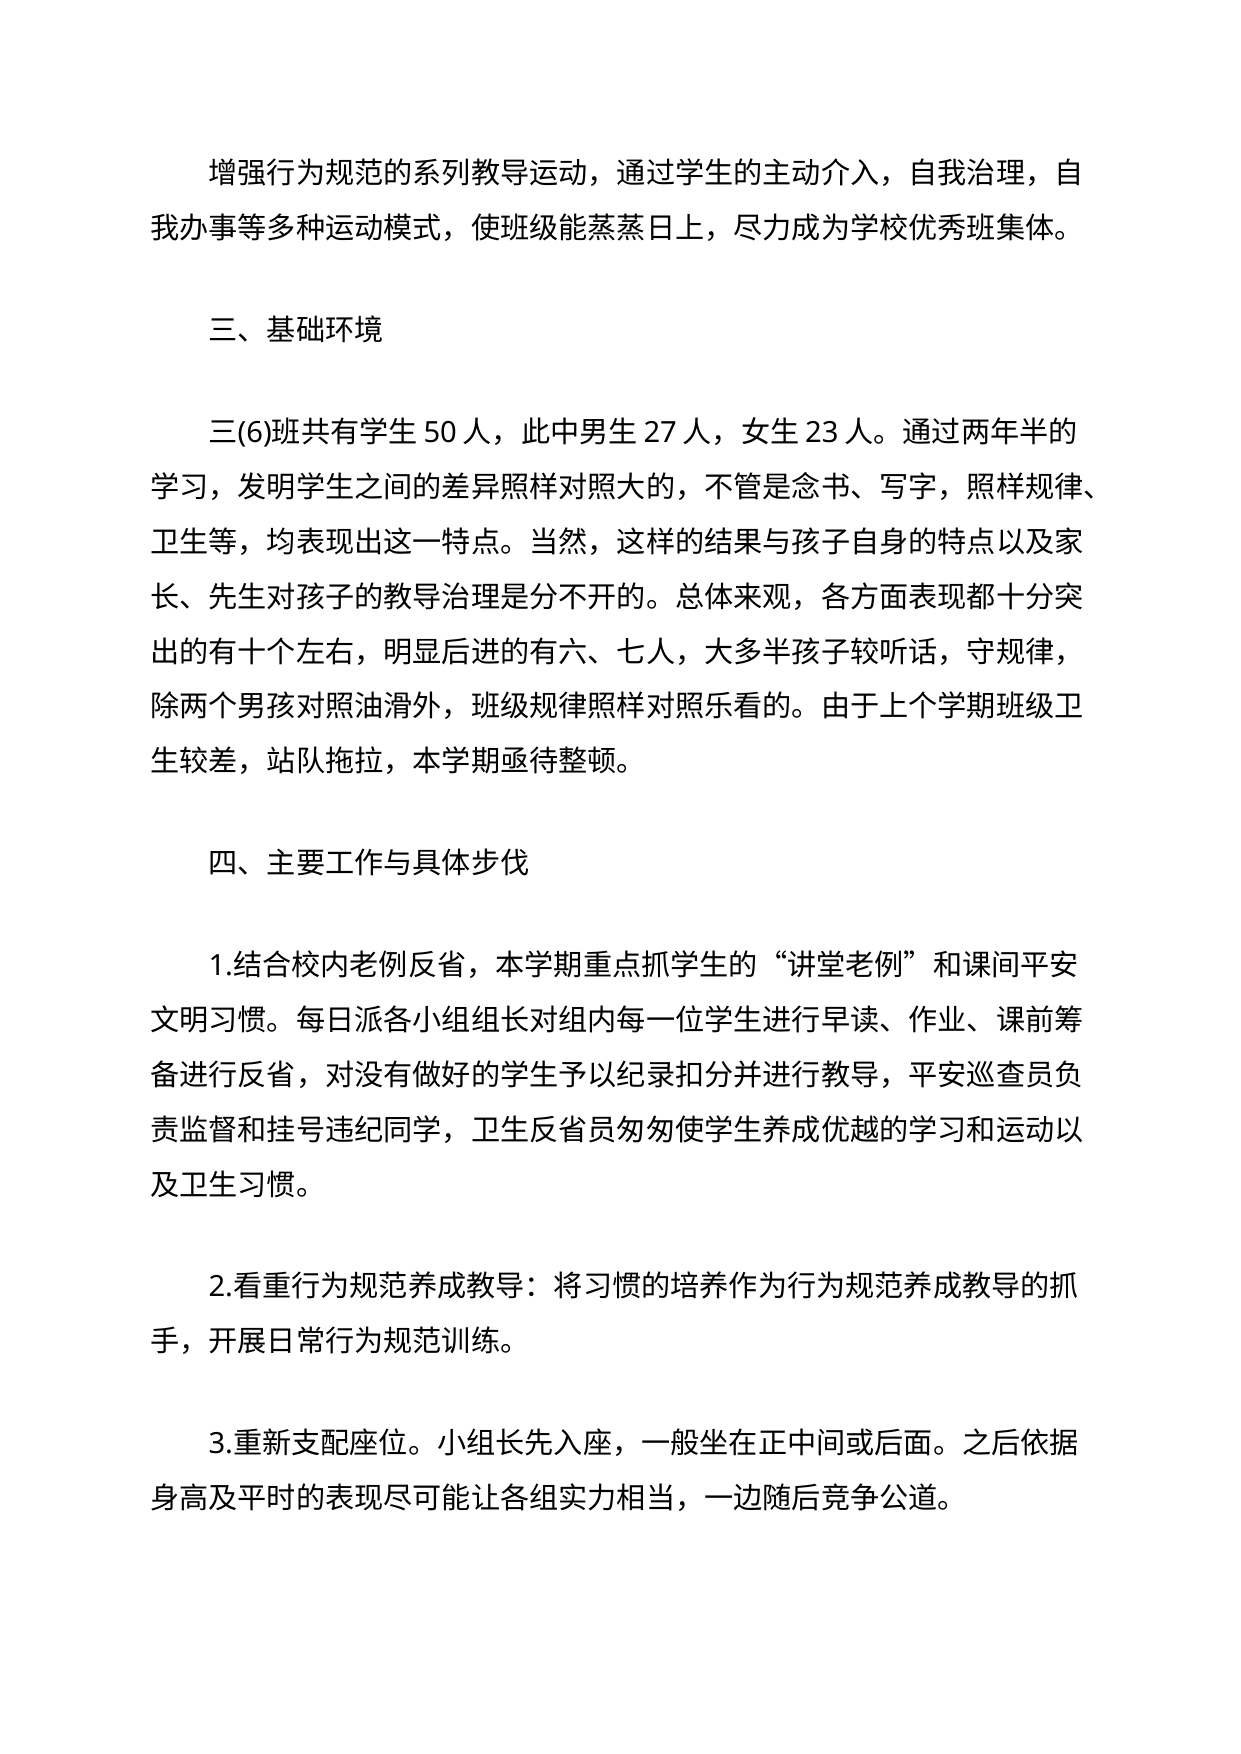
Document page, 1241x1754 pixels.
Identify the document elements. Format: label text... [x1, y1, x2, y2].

text 四、主要工作与具体步伐 [150, 840, 1090, 882]
text 增强行为规范的系列教导运动，通过学生的主动介入，自我治理，自我办事等多种运动模式，使班级能蒸蒸日上，尽力成为学校优秀班集体。 [150, 150, 1090, 247]
text 2.看重行为规范养成教导：将习惯的培养作为行为规范养成教导的抓手，开展日常行为规范训练。 [150, 1263, 1090, 1360]
text 三、基础环境 [150, 307, 1090, 349]
text 3.重新支配座位。小组长先入座，一般坐在正中间或后面。之后依据身高及平时的表现尽可能让各组实力相当，一边随后竞争公道。 [150, 1420, 1090, 1517]
text 三(6)班共有学生50人，此中男生27人，女生23人。通过两年半的学习，发明学生之间的差异照样对照大的，不管是念书、写字，照样规律、卫生等，均表现出这一特点。当然，这样的结果与孩子自身的特点以及家长、先生对孩子的教导治理是分不开的。总体来观，各方面表现都十分突出的有十个左右，明显后进的有六、七人，大多半孩子较听话，守规律，除两个男孩对照油滑外，班级规律照样对照乐看的。由于上个学期班级卫生较差，站队拖拉，本学期亟待整顿。 [150, 408, 1090, 780]
text 1.结合校内老例反省，本学期重点抓学生的“讲堂老例”和课间平安文明习惯。每日派各小组组长对组内每一位学生进行早读、作业、课前筹备进行反省，对没有做好的学生予以纪录扣分并进行教导，平安巡查员负责监督和挂号违纪同学，卫生反省员匆匆使学生养成优越的学习和运动以及卫生习惯。 [150, 941, 1090, 1203]
